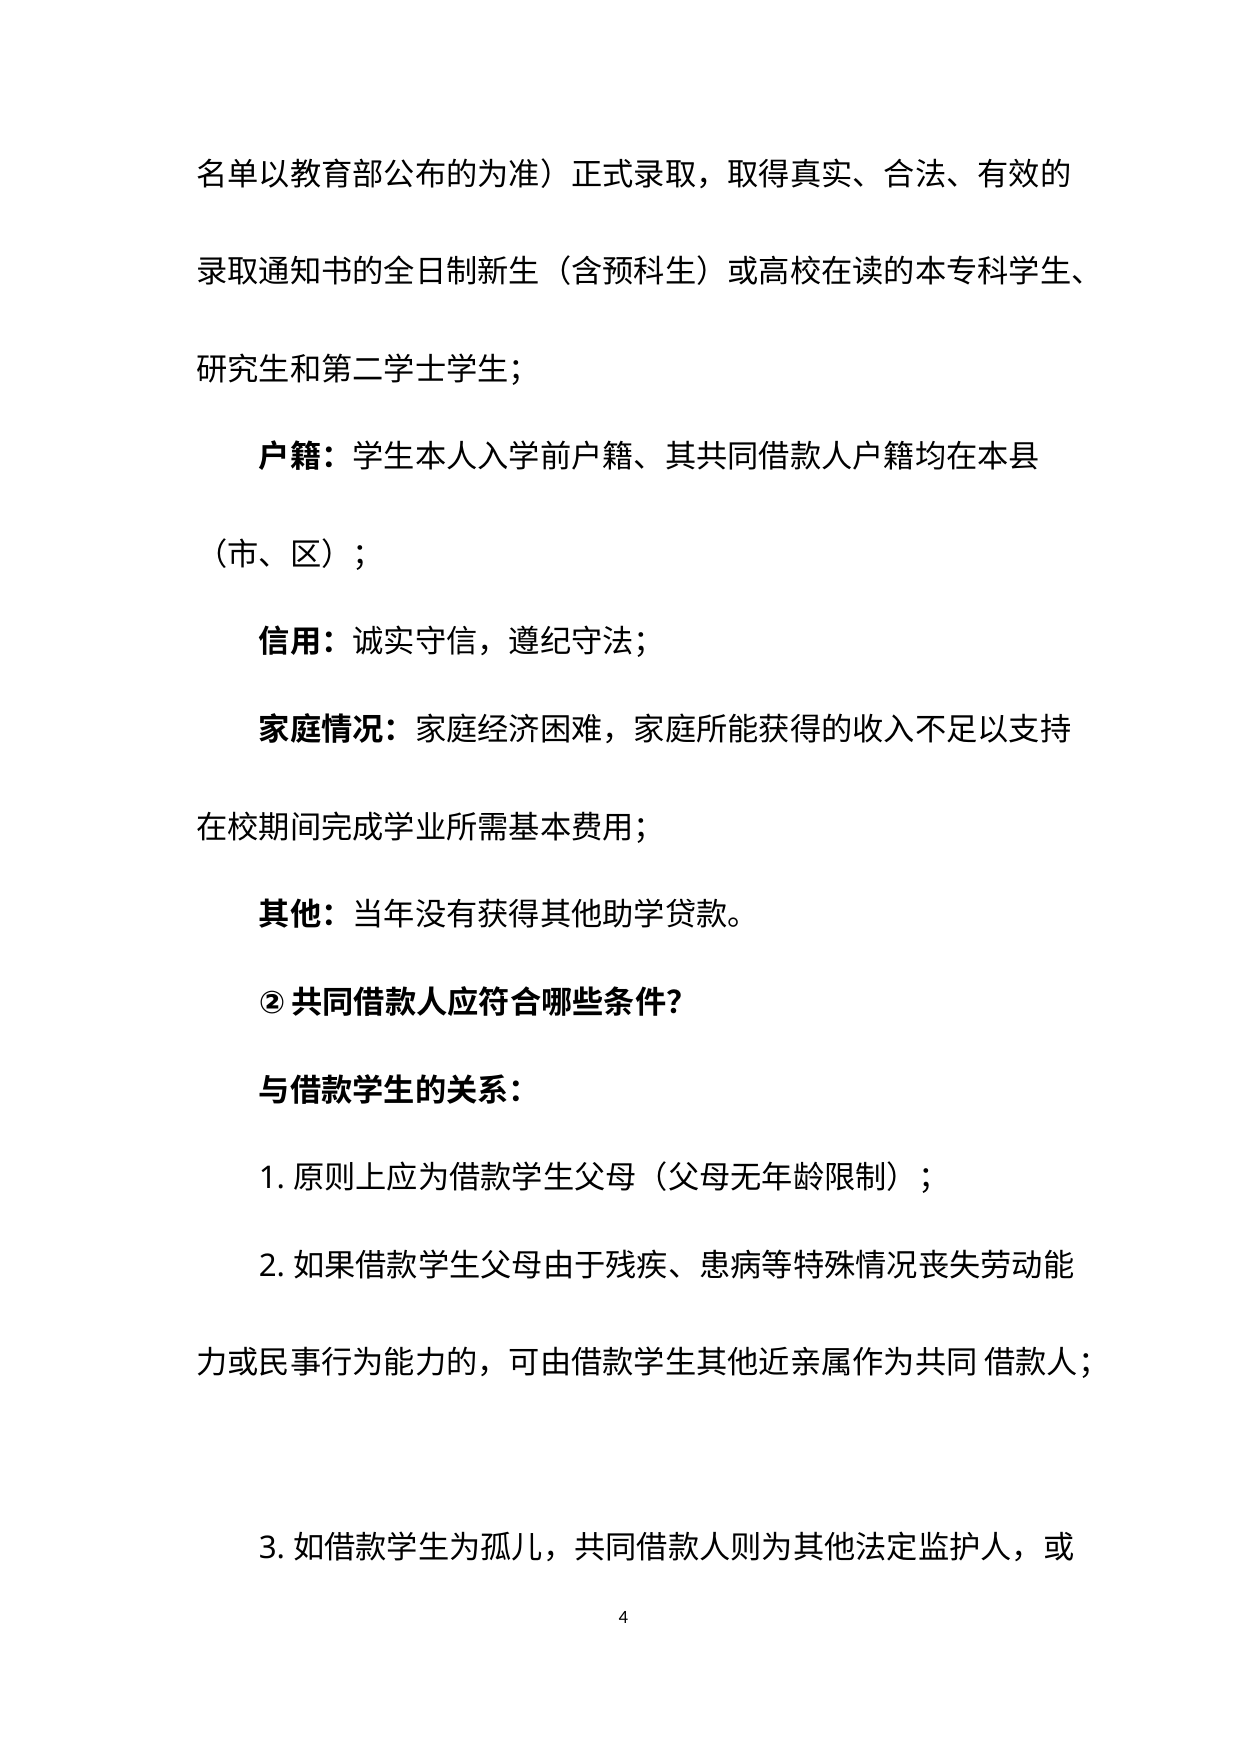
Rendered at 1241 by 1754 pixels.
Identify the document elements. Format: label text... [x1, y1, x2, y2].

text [196, 139, 1088, 399]
text 信用：诚实守信，遵纪守法； [196, 607, 1088, 672]
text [196, 1513, 1088, 1578]
text 1. 原则上应为借款学生父母（父母无年龄限制）； [196, 1142, 1088, 1207]
text 户籍：学生本人入学前户籍、其共同借款人户籍均在本县（市、区）； [196, 422, 1088, 584]
text ②共同借款人应符合哪些条件？ [196, 967, 1088, 1032]
text 与借款学生的关系： [196, 1055, 1088, 1120]
text 其他：当年没有获得其他助学贷款。 [196, 879, 1088, 944]
text 2. 如果借款学生父母由于残疾、患病等特殊情况丧失劳动能 力或民事行为能力的，可由借款学生其他近亲属作为共同 借款人； [196, 1230, 1088, 1490]
text 家庭情况：家庭经济困难，家庭所能获得的收入不足以支持在校期间完成学业所需基本费用； [196, 694, 1088, 857]
